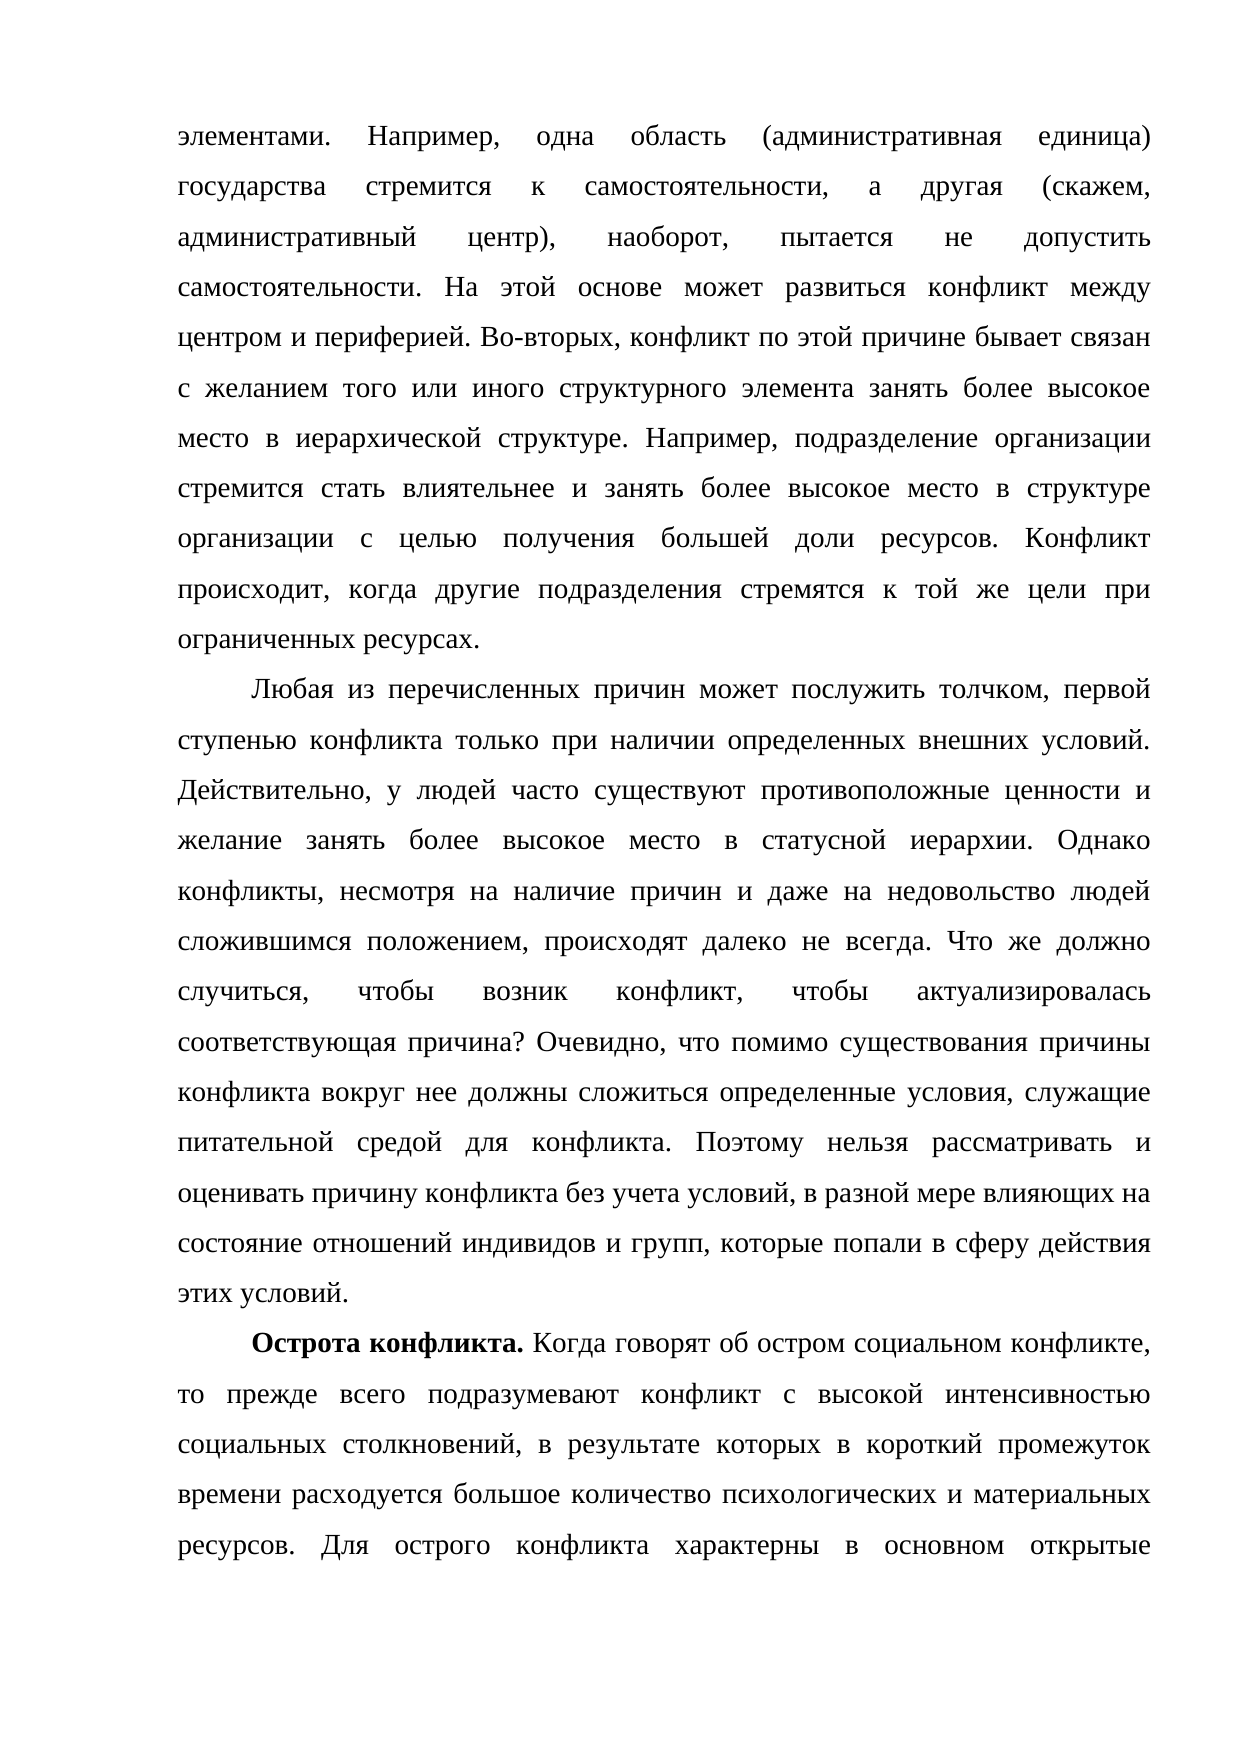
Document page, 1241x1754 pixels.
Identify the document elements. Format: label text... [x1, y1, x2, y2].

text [177, 1326, 1152, 1560]
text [177, 118, 1152, 655]
text Любая из перечисленных причин может послужить толчком, первой ступенью конфликта только при наличии определенных внешних условий. Действительно, у людей часто существуют противоположные ценности и желание занять более высокое место в статусной иерархии. Однако конфликты, несмотря на наличие причин и даже на недовольство людей сложившимся положением, происходят далеко не всегда. Что же должно случиться, чтобы возник конфликт, чтобы актуализировалась соответствующая причина? Очевидно, что помимо существования причины конфликта вокруг нее должны сложиться определенные условия, служащие питательной средой для конфликта. Поэтому нельзя рассматривать и оценивать причину конфликта без учета условий, в разной мере влияющих на состояние отношений индивидов и групп, которые попали в сферу действия этих условий. [177, 672, 1152, 1309]
